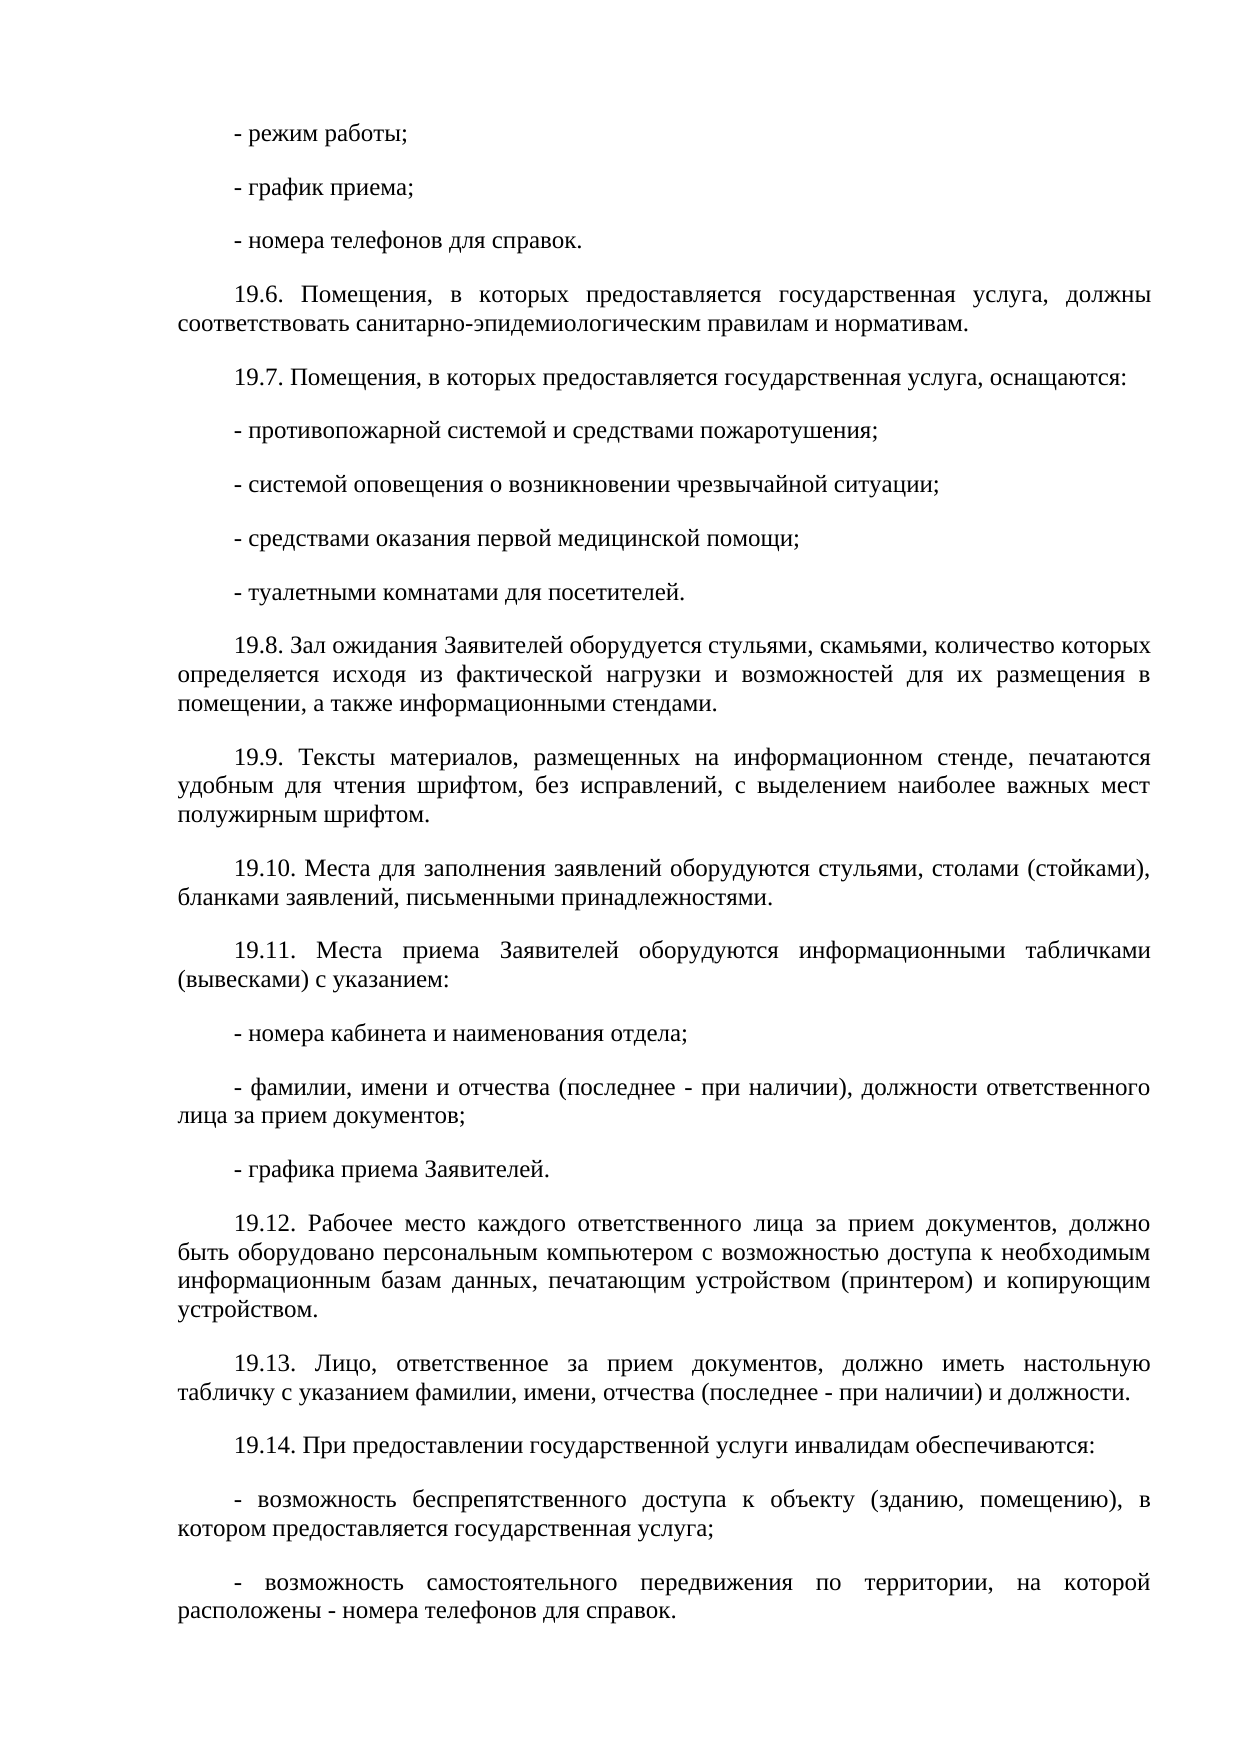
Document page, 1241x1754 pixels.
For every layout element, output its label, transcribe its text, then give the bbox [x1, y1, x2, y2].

text - режим работы; [177, 118, 1152, 147]
text - системой оповещения о возникновении чрезвычайной ситуации; [177, 469, 1152, 498]
text - возможность самостоятельного передвижения по территории, на которой расположены - номера телефонов для справок. [177, 1567, 1152, 1624]
text - туалетными комнатами для посетителей. [177, 577, 1152, 606]
text - средствами оказания первой медицинской помощи; [177, 523, 1152, 552]
text - фамилии, имени и отчества (последнее - при наличии), должности ответственного лица за прием документов; [177, 1072, 1152, 1129]
text - график приема; [177, 172, 1152, 201]
text 19.8. Зал ожидания Заявителей оборудуется стульями, скамьями, количество которых определяется исходя из фактической нагрузки и возможностей для их размещения в помещении, а также информационными стендами. [177, 631, 1152, 717]
text 19.11. Места приема Заявителей оборудуются информационными табличками (вывесками) с указанием: [177, 936, 1152, 993]
text 19.7. Помещения, в которых предоставляется государственная услуга, оснащаются: [177, 362, 1152, 391]
text 19.14. При предоставлении государственной услуги инвалидам обеспечиваются: [177, 1431, 1152, 1459]
text 19.12. Рабочее место каждого ответственного лица за прием документов, должно быть оборудовано персональным компьютером с возможностью доступа к необходимым информационным базам данных, печатающим устройством (принтером) и копирующим устройством. [177, 1208, 1152, 1323]
text - номера кабинета и наименования отдела; [177, 1018, 1152, 1047]
text 19.13. Лицо, ответственное за прием документов, должно иметь настольную табличку с указанием фамилии, имени, отчества (последнее - при наличии) и должности. [177, 1348, 1152, 1406]
text 19.9. Тексты материалов, размещенных на информационном стенде, печатаются удобным для чтения шрифтом, без исправлений, с выделением наиболее важных мест полужирным шрифтом. [177, 742, 1152, 828]
text - графика приема Заявителей. [177, 1154, 1152, 1183]
text 19.6. Помещения, в которых предоставляется государственная услуга, должны соответствовать санитарно-эпидемиологическим правилам и нормативам. [177, 279, 1152, 337]
text - возможность беспрепятственного доступа к объекту (зданию, помещению), в котором предоставляется государственная услуга; [177, 1484, 1152, 1542]
text 19.10. Места для заполнения заявлений оборудуются стульями, столами (стойками), бланками заявлений, письменными принадлежностями. [177, 853, 1152, 911]
text - номера телефонов для справок. [177, 226, 1152, 254]
text - противопожарной системой и средствами пожаротушения; [177, 416, 1152, 444]
